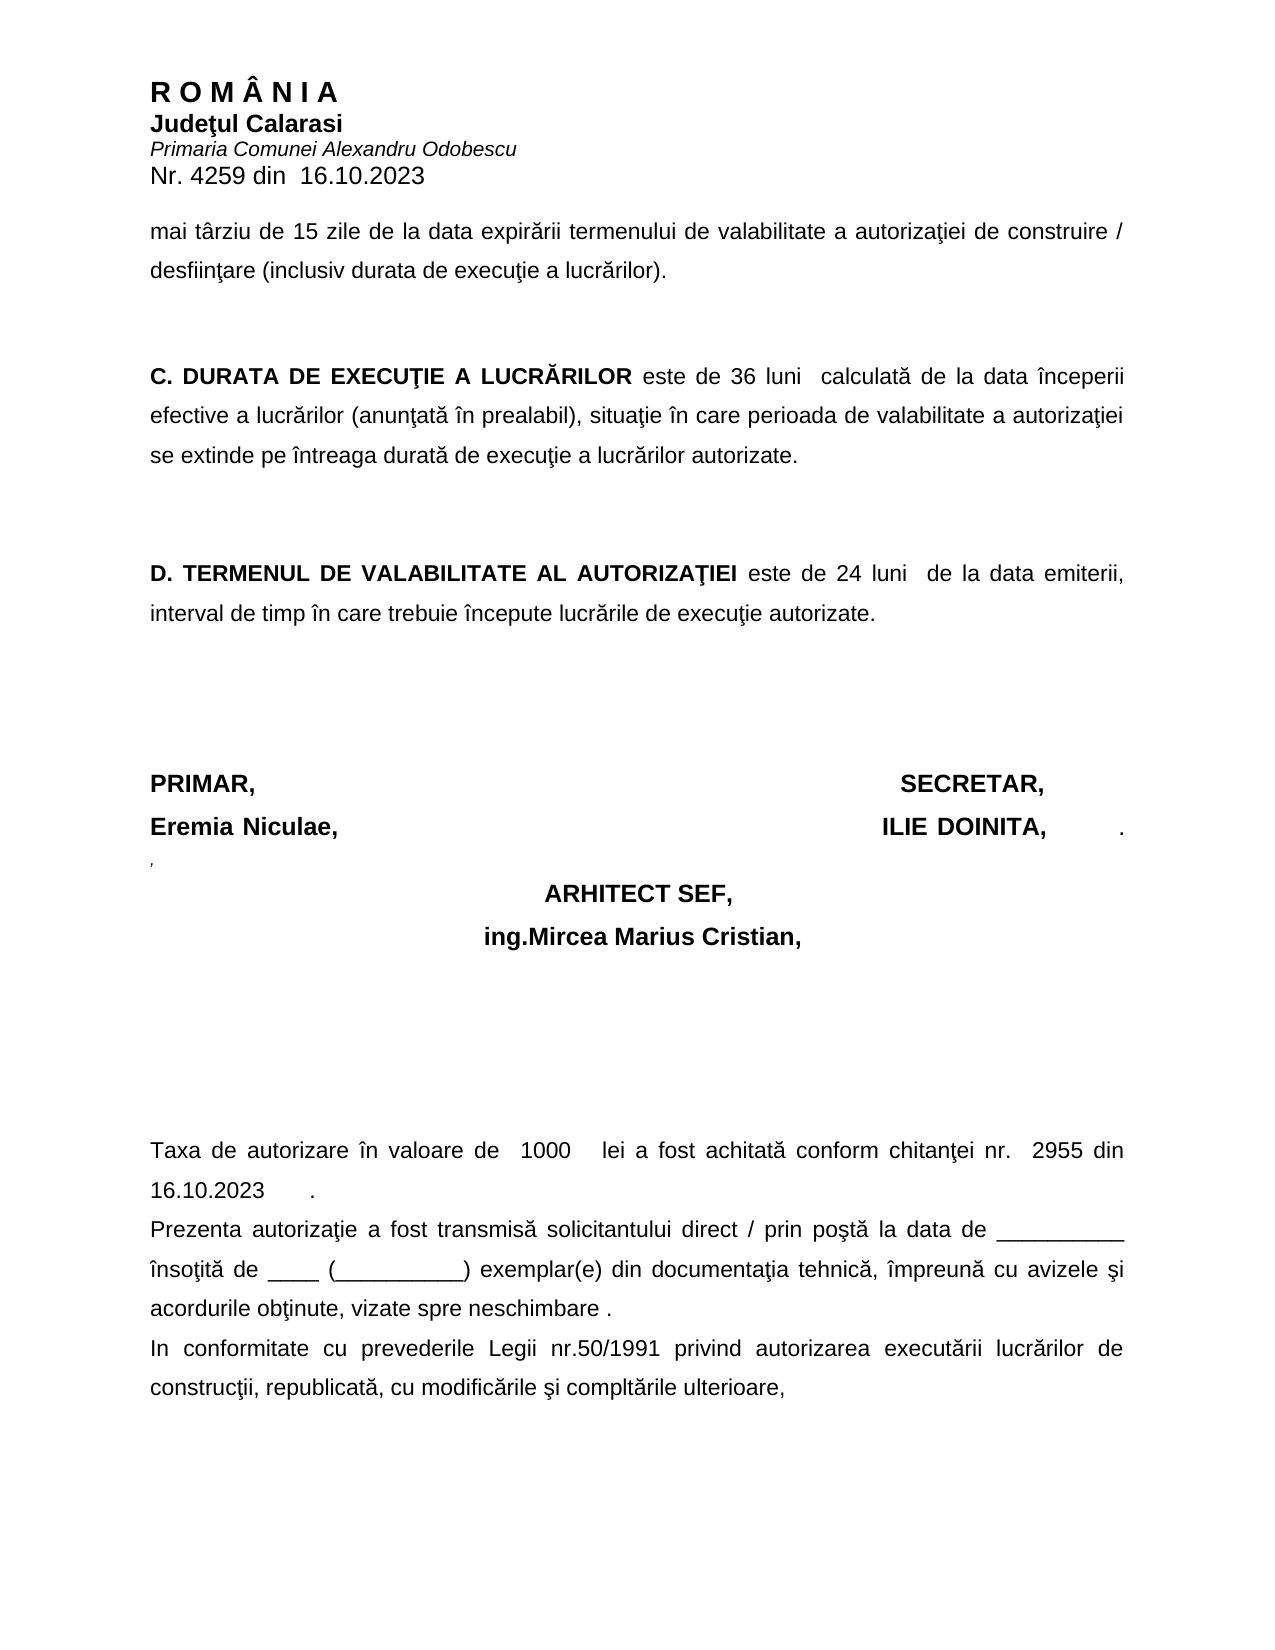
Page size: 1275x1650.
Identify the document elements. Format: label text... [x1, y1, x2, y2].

text ARHITECT SEF, [150, 879, 1125, 907]
text In conformitate cu prevederile Legii nr.50/1991 privind autorizarea executării lucrărilor de construcţii, republicată, cu modificările şi compltările ulterioare, [150, 1335, 1125, 1401]
text ing.Mircea Marius Cristian, [150, 922, 1125, 951]
text Prezenta autorizaţie a fost transmisă solicitantului direct / prin poştă la data de __________ însoţită de ____ (__________) exemplar(e) din documentaţia tehnică, împreună cu avizele şi acordurile obţinute, vizate spre neschimbare . [150, 1216, 1125, 1322]
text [150, 218, 1125, 284]
text PRIMAR, SECRETAR, [150, 768, 1125, 797]
text Taxa de autorizare în valoare de 1000 lei a fost achitată conform chitanţei nr. 2955 din 16.10.2023 . [150, 1137, 1125, 1203]
text C. DURATA DE EXECUŢIE A LUCRĂRILOR este de 36 luni calculată de la data începerii efective a lucrărilor (anunţată în prealabil), situaţie în care perioada de valabilitate a autorizaţiei se extinde pe întreaga durată de execuţie a lucrărilor autorizate. [150, 363, 1125, 468]
text Eremia Niculae, ILIE DOINITA, . , [150, 812, 1125, 869]
text D. TERMENUL DE VALABILITATE AL AUTORIZAŢIEI este de 24 luni de la data emiterii, interval de timp în care trebuie începute lucrările de execuţie autorizate. [150, 560, 1125, 626]
